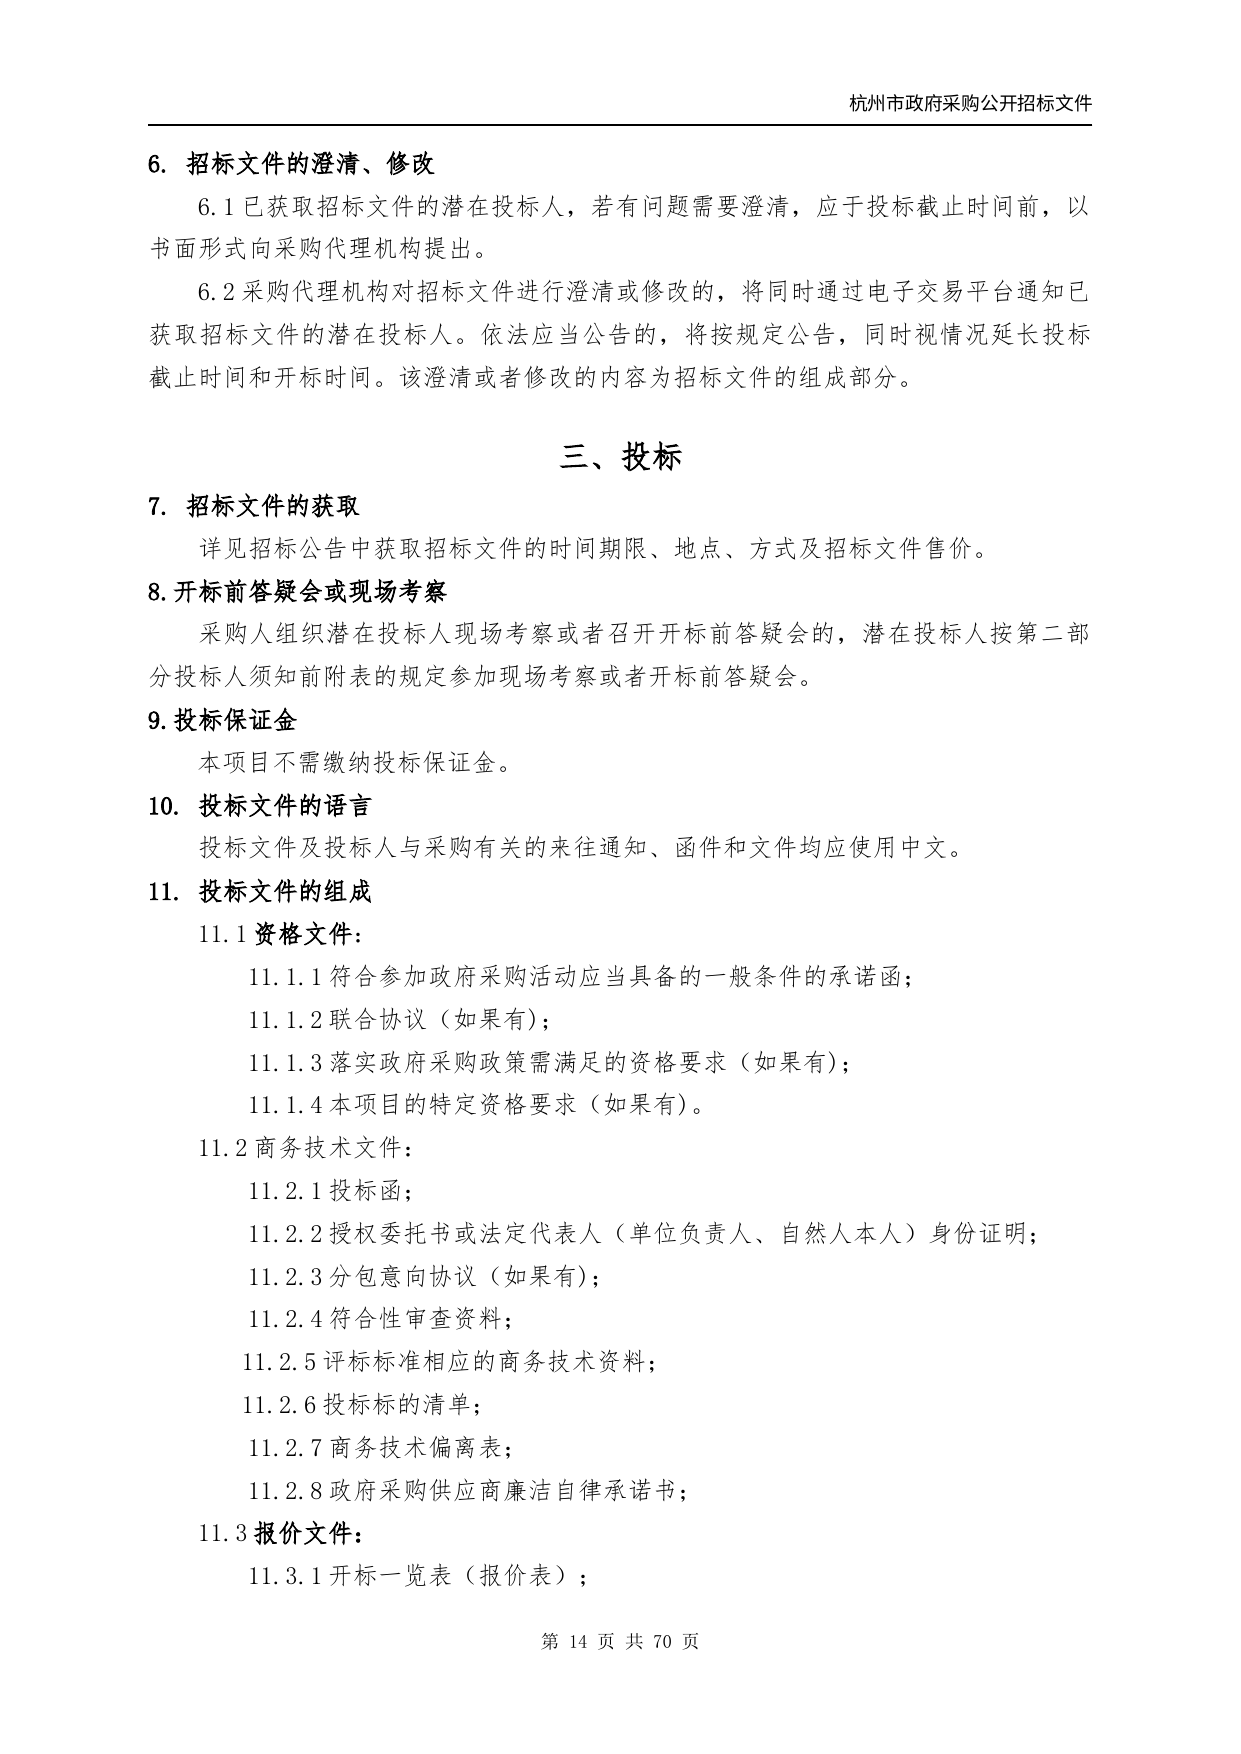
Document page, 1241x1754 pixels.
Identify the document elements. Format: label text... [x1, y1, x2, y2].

text 11.2.8政府采购供应商廉洁自律承诺书； [148, 1474, 1092, 1503]
text 11.2.7商务技术偏离表； [148, 1431, 1092, 1460]
text 11.3报价文件： [148, 1517, 1092, 1545]
text 11.3.1开标一览表（报价表）； [148, 1560, 1092, 1588]
text 11.2.4符合性审查资料； [148, 1303, 1092, 1331]
text 10. 投标文件的语言 [148, 789, 1092, 818]
text 11.2.6投标标的清单； [191, 1388, 1092, 1417]
text 本项目不需缴纳投标保证金。 [148, 746, 1092, 775]
text 11.1资格文件： [148, 917, 1092, 946]
text 9.投标保证金 [148, 703, 1092, 732]
text 11.1.4本项目的特定资格要求（如果有)。 [148, 1089, 1092, 1117]
text 8.开标前答疑会或现场考察 [148, 575, 1092, 603]
text 6.1已获取招标文件的潜在投标人，若有问题需要澄清，应于投标截止时间前，以书面形式向采购代理机构提出。 [148, 190, 1092, 261]
text 7. 招标文件的获取 [148, 489, 1092, 518]
text 11.1.2联合协议（如果有)； [148, 1003, 1092, 1032]
text 详见招标公告中获取招标文件的时间期限、地点、方式及招标文件售价。 [148, 532, 1092, 561]
text 11.2商务技术文件： [148, 1132, 1092, 1160]
text 11. 投标文件的组成 [148, 875, 1092, 903]
text 11.1.3落实政府采购政策需满足的资格要求（如果有)； [148, 1046, 1092, 1074]
text 11.1.1符合参加政府采购活动应当具备的一般条件的承诺函； [148, 960, 1092, 989]
text 投标文件及投标人与采购有关的来往通知、函件和文件均应使用中文。 [148, 832, 1092, 860]
text 11.2.5评标标准相应的商务技术资料； [191, 1346, 1092, 1374]
text 11.2.3分包意向协议（如果有)； [148, 1260, 1092, 1288]
text 11.2.2授权委托书或法定代表人（单位负责人、自然人本人）身份证明； [148, 1217, 1092, 1246]
text 11.2.1投标函； [148, 1174, 1092, 1203]
text 采购人组织潜在投标人现场考察或者召开开标前答疑会的，潜在投标人按第二部分投标人须知前附表的规定参加现场考察或者开标前答疑会。 [148, 618, 1092, 689]
text 6. 招标文件的澄清、修改 [148, 147, 1092, 176]
text 三、投标 [148, 436, 1092, 472]
text 6.2采购代理机构对招标文件进行澄清或修改的，将同时通过电子交易平台通知已获取招标文件的潜在投标人。依法应当公告的，将按规定公告，同时视情况延长投标截止时间和开标时间。该澄清或者修改的内容为招标文件的组成部分。 [148, 276, 1092, 390]
